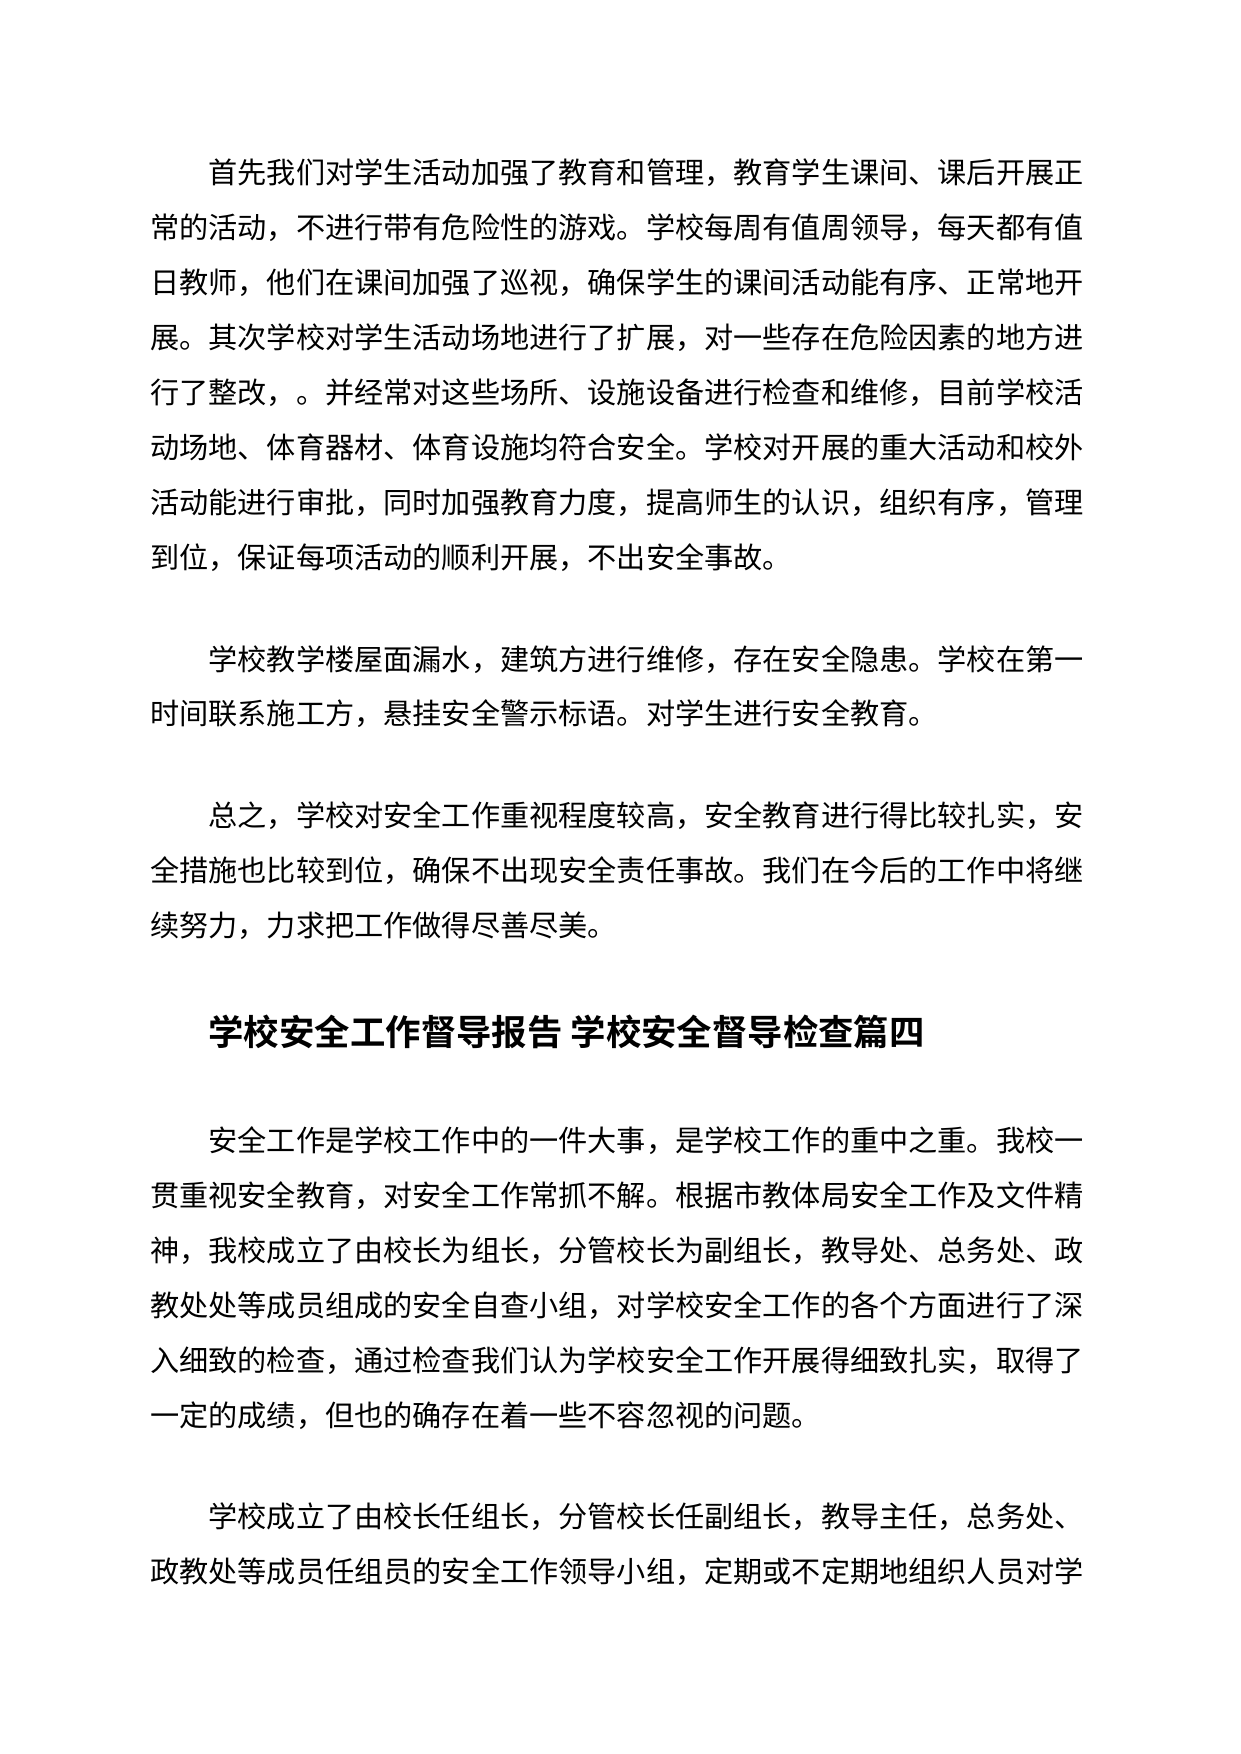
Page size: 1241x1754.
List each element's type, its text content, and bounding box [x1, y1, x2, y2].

text 总之，学校对安全工作重视程度较高，安全教育进行得比较扎实，安全措施也比较到位，确保不出现安全责任事故。我们在今后的工作中将继续努力，力求把工作做得尽善尽美。 [150, 793, 1090, 945]
text 首先我们对学生活动加强了教育和管理，教育学生课间、课后开展正常的活动，不进行带有危险性的游戏。学校每周有值周领导，每天都有值日教师，他们在课间加强了巡视，确保学生的课间活动能有序、正常地开展。其次学校对学生活动场地进行了扩展，对一些存在危险因素的地方进行了整改，。并经常对这些场所、设施设备进行检查和维修，目前学校活动场地、体育器材、体育设施均符合安全。学校对开展的重大活动和校外活动能进行审批，同时加强教育力度，提高师生的认识，组织有序，管理到位，保证每项活动的顺利开展，不出安全事故。 [150, 150, 1090, 577]
text 学校教学楼屋面漏水，建筑方进行维修，存在安全隐患。学校在第一时间联系施工方，悬挂安全警示标语。对学生进行安全教育。 [150, 636, 1090, 733]
text 安全工作是学校工作中的一件大事，是学校工作的重中之重。我校一贯重视安全教育，对安全工作常抓不解。根据市教体局安全工作及文件精神，我校成立了由校长为组长，分管校长为副组长，教导处、总务处、政教处处等成员组成的安全自查小组，对学校安全工作的各个方面进行了深入细致的检查，通过检查我们认为学校安全工作开展得细致扎实，取得了一定的成绩，但也的确存在着一些不容忽视的问题。 [150, 1118, 1090, 1434]
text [150, 1494, 1090, 1591]
text 学校安全工作督导报告 学校安全督导检查篇四 [150, 1004, 1090, 1056]
